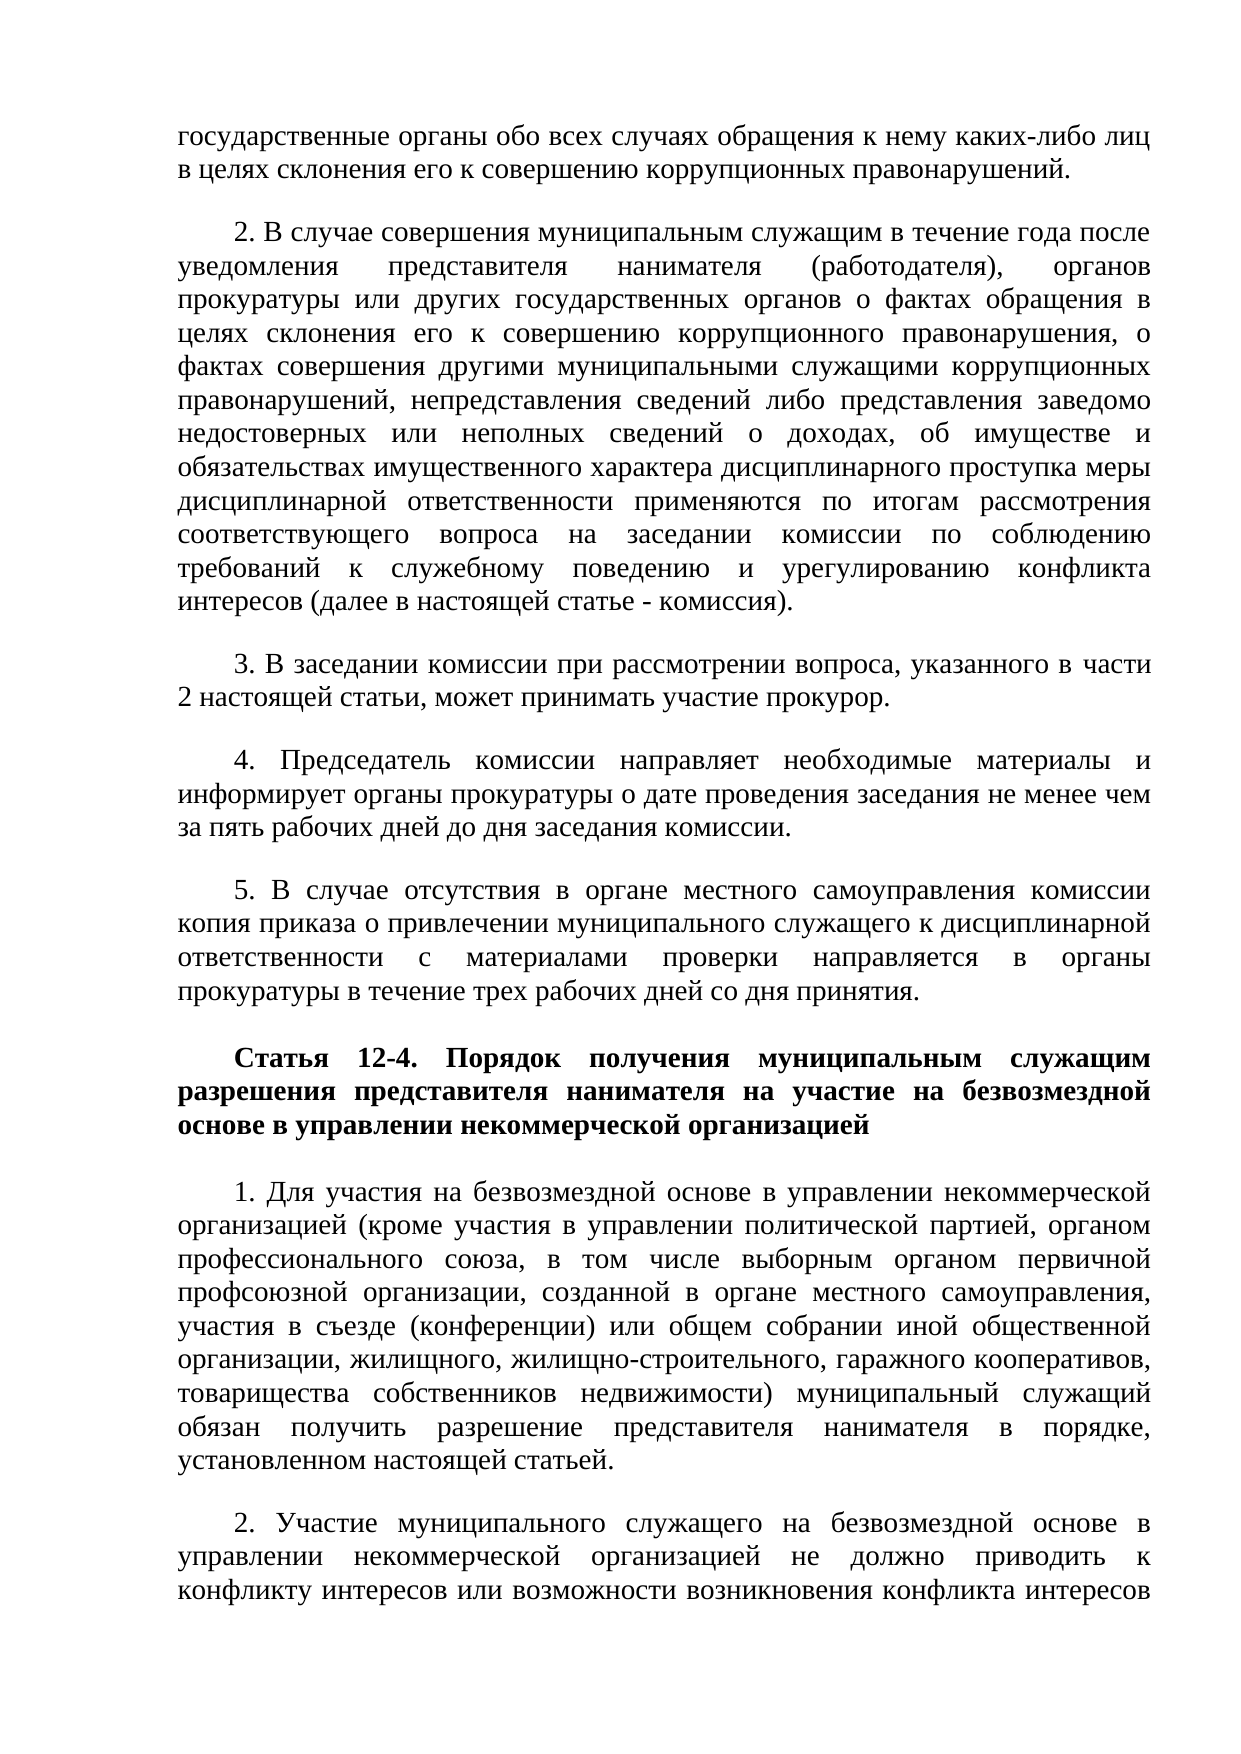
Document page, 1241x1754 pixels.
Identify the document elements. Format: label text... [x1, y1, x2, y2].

text 4. Председатель комиссии направляет необходимые материалы и информирует органы прокуратуры о дате проведения заседания не менее чем за пять рабочих дней до дня заседания комиссии. [177, 742, 1152, 843]
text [177, 118, 1152, 185]
text 2. В случае совершения муниципальным служащим в течение года после уведомления представителя нанимателя (работодателя), органов прокуратуры или других государственных органов о фактах обращения в целях склонения его к совершению коррупционного правонарушения, о фактах совершения другими муниципальными служащими коррупционных правонарушений, непредставления сведений либо представления заведомо недостоверных или неполных сведений о доходах, об имуществе и обязательствах имущественного характера дисциплинарного проступка меры дисциплинарной ответственности применяются по итогам рассмотрения соответствующего вопроса на заседании комиссии по соблюдению требований к служебному поведению и урегулированию конфликта интересов (далее в настоящей статье - комиссия). [177, 214, 1152, 617]
text 3. В заседании комиссии при рассмотрении вопроса, указанного в части 2 настоящей статьи, может принимать участие прокурор. [177, 646, 1152, 713]
text 5. В случае отсутствия в органе местного самоуправления комиссии копия приказа о привлечении муниципального служащего к дисциплинарной ответственности с материалами проверки направляется в органы прокуратуры в течение трех рабочих дней со дня принятия. [177, 872, 1152, 1006]
title Статья 12-4. Порядок получения муниципальным служащим разрешения представителя нанимателя на участие на безвозмездной основе в управлении некоммерческой организацией [177, 1040, 1152, 1140]
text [177, 1505, 1152, 1606]
text 1. Для участия на безвозмездной основе в управлении некоммерческой организацией (кроме участия в управлении политической партией, органом профессионального союза, в том числе выборным органом первичной профсоюзной организации, созданной в органе местного самоуправления, участия в съезде (конференции) или общем собрании иной общественной организации, жилищного, жилищно-строительного, гаражного кооперативов, товарищества собственников недвижимости) муниципальный служащий обязан получить разрешение представителя нанимателя в порядке, установленном настоящей статьей. [177, 1174, 1152, 1476]
